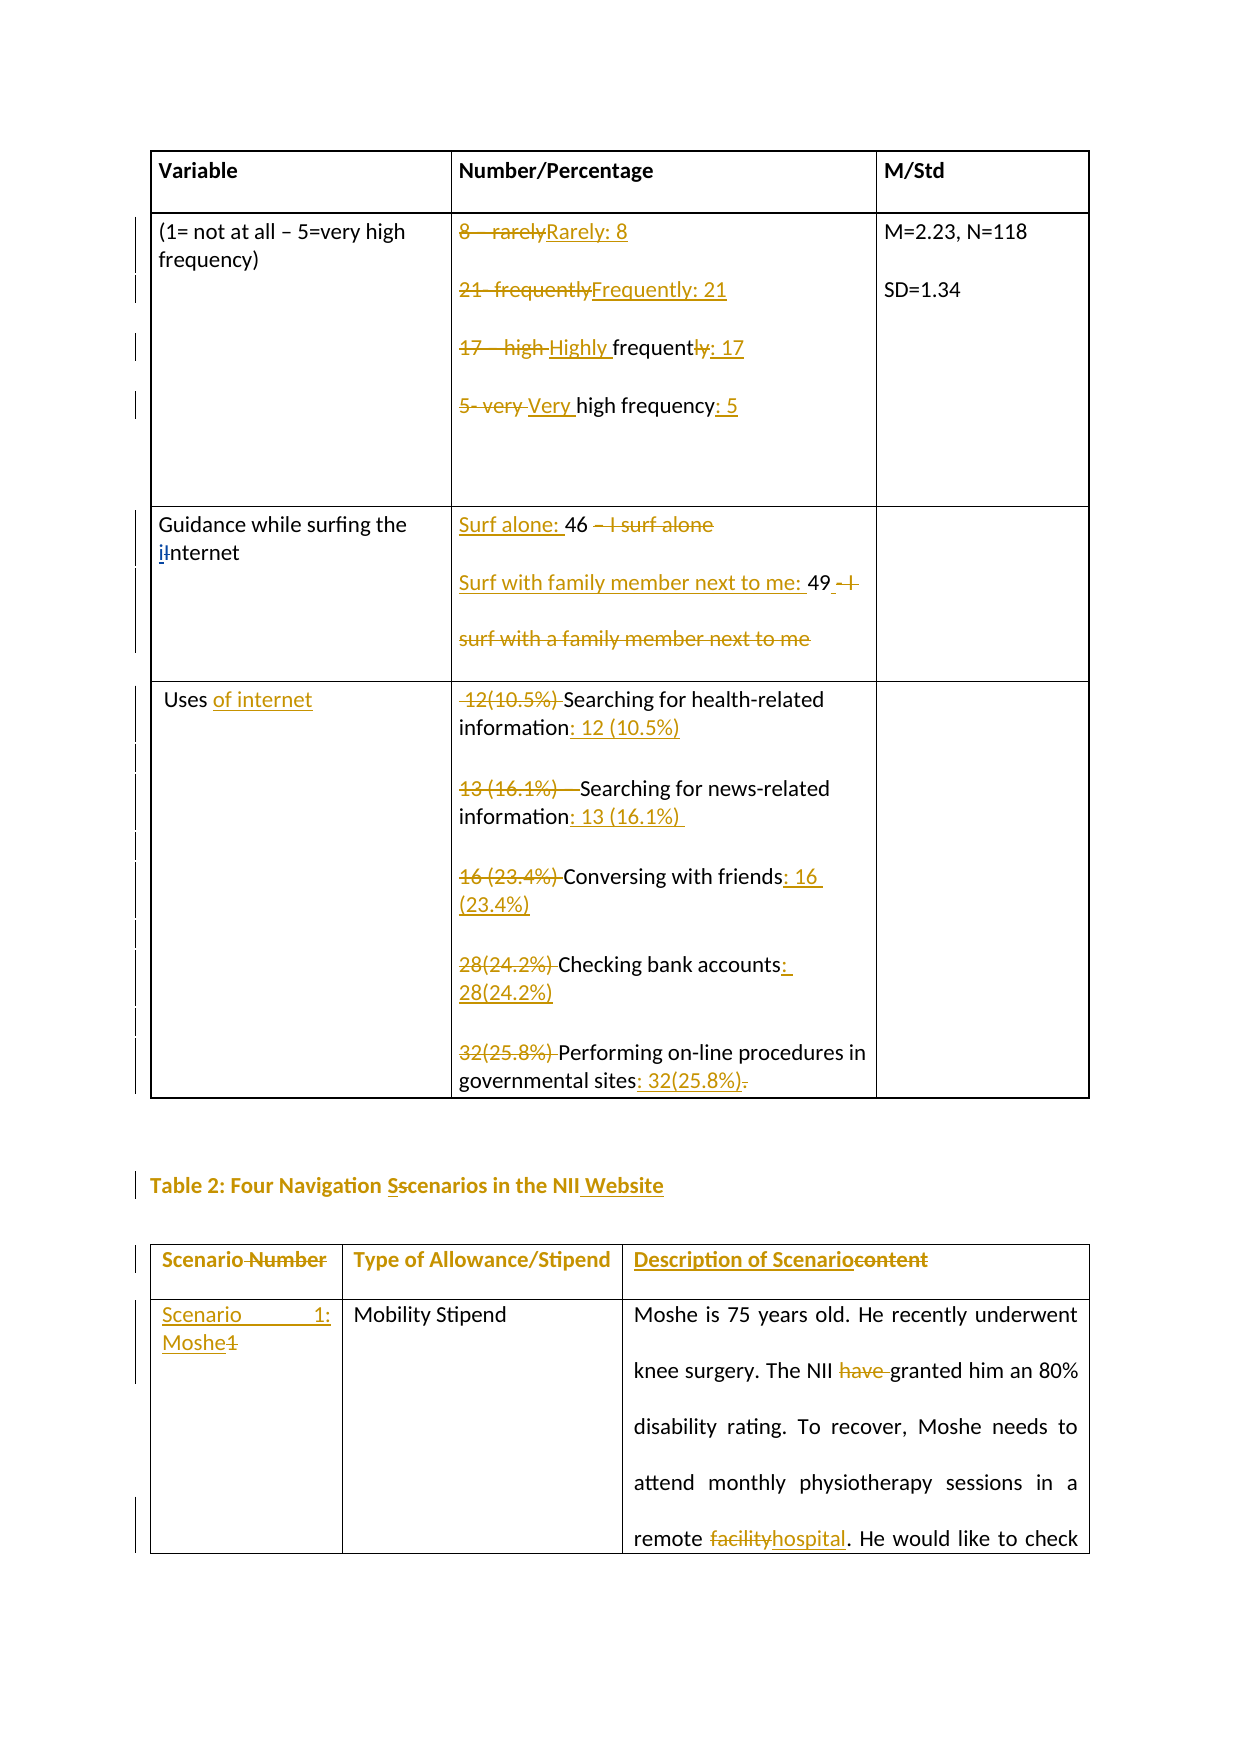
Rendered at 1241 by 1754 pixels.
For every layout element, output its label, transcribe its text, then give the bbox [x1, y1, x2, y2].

table_header Number/Percentage [452, 152, 876, 212]
table_header M/Std [877, 152, 1088, 212]
table_cell [151, 1300, 342, 1553]
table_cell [152, 214, 451, 506]
table_cell [877, 682, 1088, 1097]
table_cell [877, 507, 1088, 681]
table_cell Searching for health-related information Searching for news-related information Conversing with friends Checking bank accounts Performing on-line procedures in governmental sites [452, 682, 876, 1097]
table_header [623, 1245, 1089, 1299]
table_cell 46 49 [452, 507, 876, 681]
text Table 2: Four Navigation cenarios in the NII [150, 1171, 1090, 1199]
table_header Scenario [151, 1245, 342, 1299]
table_cell Mobility Stipend [343, 1300, 622, 1553]
table_cell M=2.23, N=118 SD=1.34 [877, 214, 1088, 506]
table_cell Guidance while surfing the nternet [152, 507, 451, 681]
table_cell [623, 1300, 1089, 1553]
table_header Type of Allowance/Stipend [343, 1245, 622, 1299]
table_cell Uses [152, 682, 451, 1097]
table_cell Not at all frequent high frequency [452, 214, 876, 506]
table_header Variable [152, 152, 451, 212]
